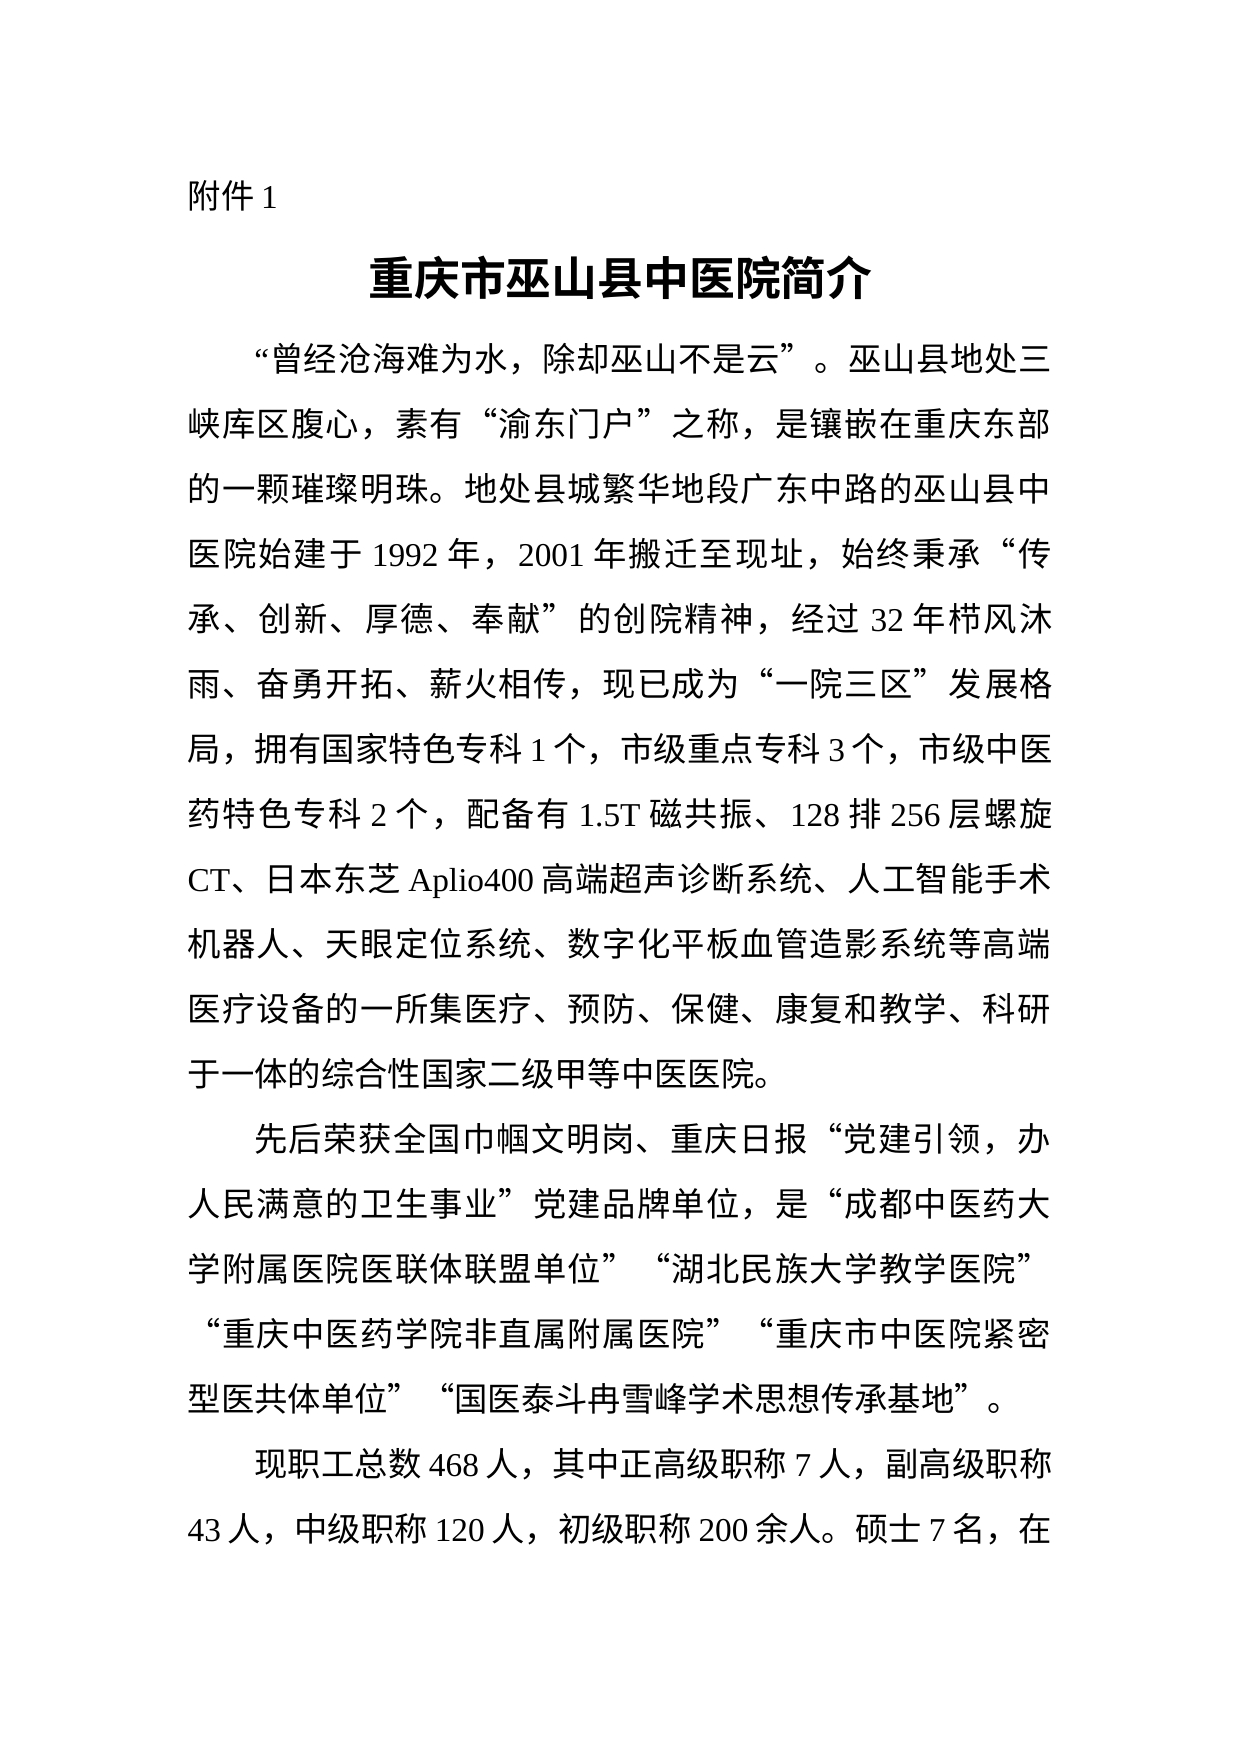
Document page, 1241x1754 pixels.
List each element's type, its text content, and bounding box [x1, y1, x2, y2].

text 先后荣获全国巾帼文明岗、重庆日报“党建引领，办人民满意的卫生事业”党建品牌单位，是“成都中医药大学附属医院医联体联盟单位”“湖北民族大学教学医院”“重庆中医药学院非直属附属医院”“重庆市中医院紧密型医共体单位”“国医泰斗冉雪峰学术思想传承基地”。 [187, 1104, 1053, 1429]
text “曾经沧海难为水，除却巫山不是云”。巫山县地处三峡库区腹心，素有“渝东门户”之称，是镶嵌在重庆东部的一颗璀璨明珠。地处县城繁华地段广东中路的巫山县中医院始建于1992年，2001年搬迁至现址，始终秉承“传承、创新、厚德、奉献”的创院精神，经过32年栉风沐雨、奋勇开拓、薪火相传，现已成为“一院三区”发展格局，拥有国家特色专科1个，市级重点专科3个，市级中医药特色专科2个，配备有1.5T磁共振、128排256层螺旋CT、日本东芝Aplio400高端超声诊断系统、人工智能手术机器人、天眼定位系统、数字化平板血管造影系统等高端医疗设备的一所集医疗、预防、保健、康复和教学、科研于一体的综合性国家二级甲等中医医院。 [187, 324, 1053, 1104]
text 重庆市巫山县中医院简介 [187, 227, 1053, 324]
text 附件1 [187, 162, 1053, 227]
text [187, 1429, 1053, 1559]
